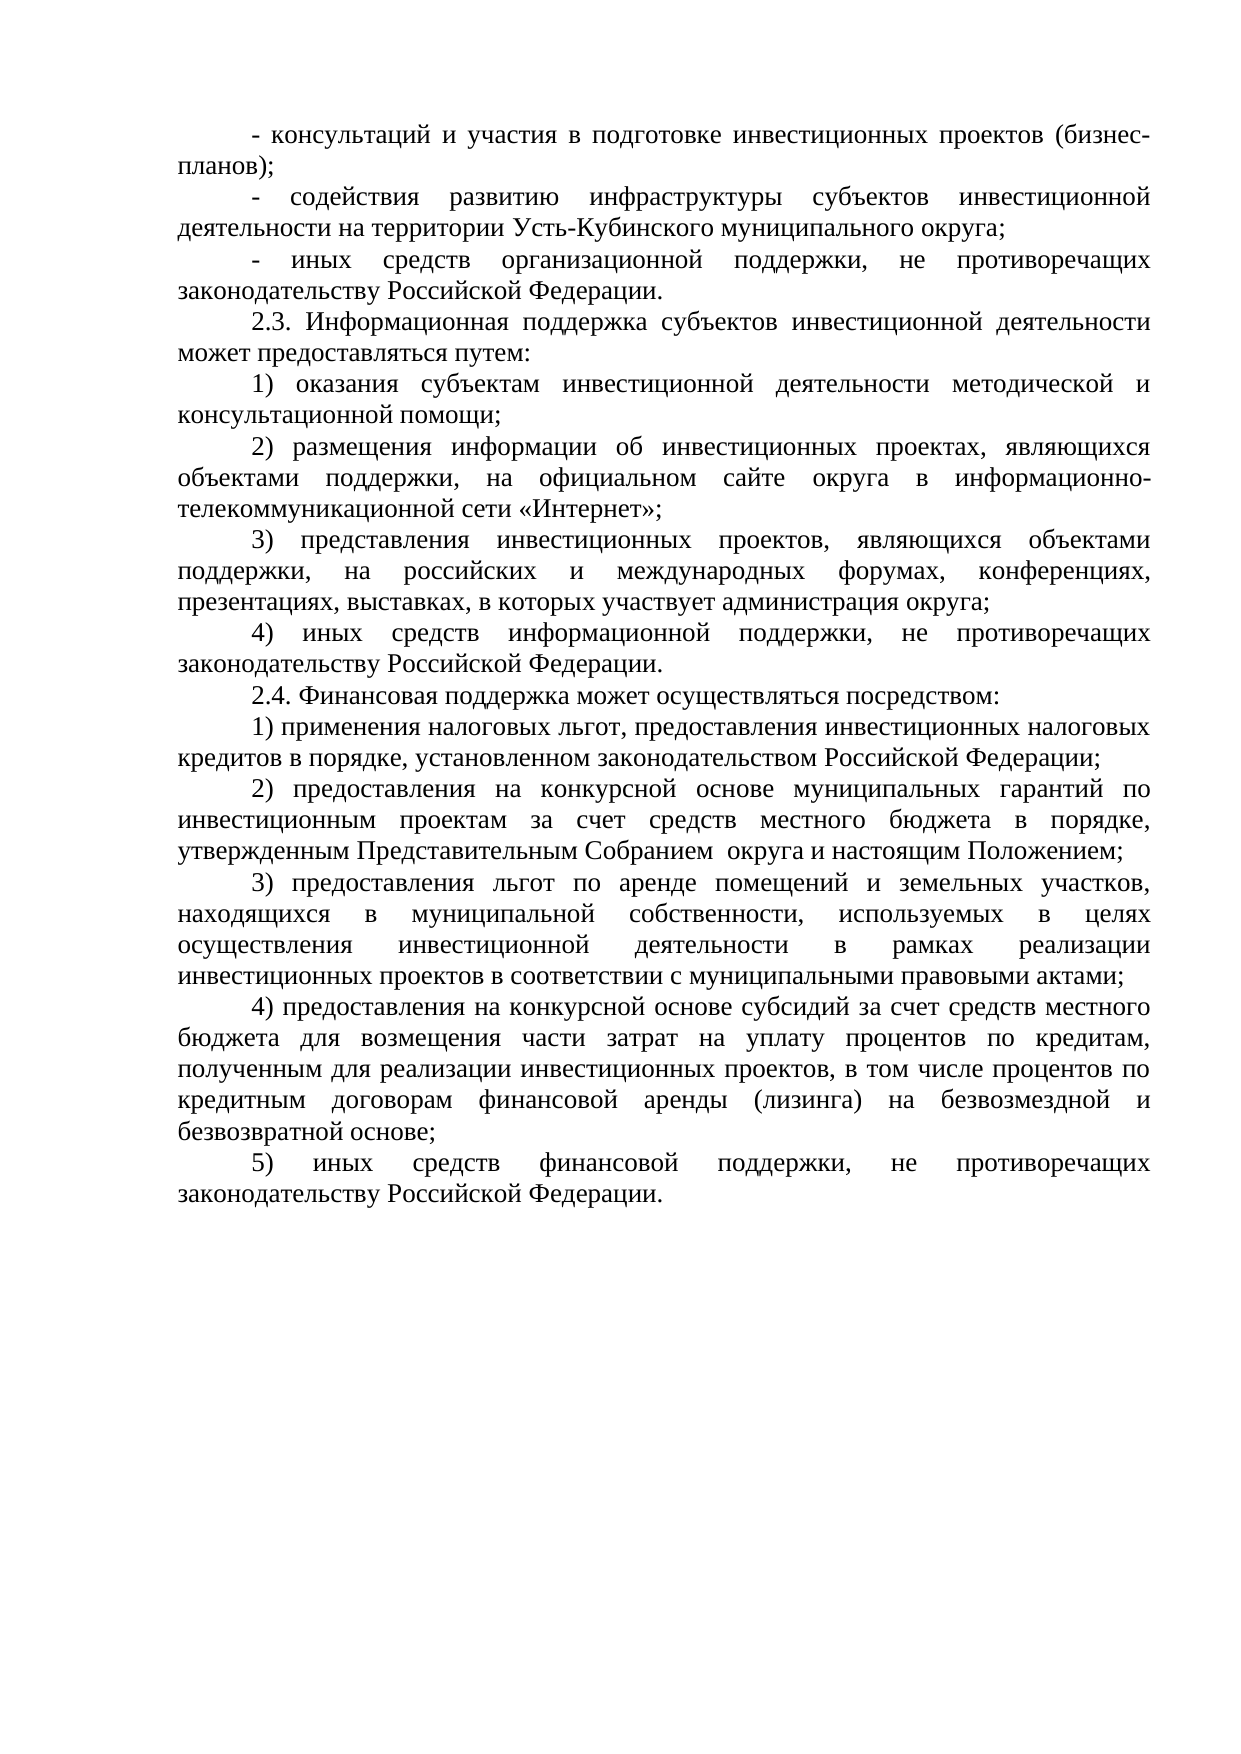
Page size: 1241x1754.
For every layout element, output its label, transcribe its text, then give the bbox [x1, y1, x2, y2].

text 5) иных средств финансовой поддержки, не противоречащих законодательству Российской Федерации. [177, 1146, 1152, 1208]
text 4) предоставления на конкурсной основе субсидий за счет средств местного бюджета для возмещения части затрат на уплату процентов по кредитам, полученным для реализации инвестиционных проектов, в том числе процентов по кредитным договорам финансовой аренды (лизинга) на безвозмездной и безвозвратной основе; [177, 990, 1152, 1146]
text 2.3. Информационная поддержка субъектов инвестиционной деятельности может предоставляться путем: [177, 305, 1152, 367]
text 3) представления инвестиционных проектов, являющихся объектами поддержки, на российских и международных форумах, конференциях, презентациях, выставках, в которых участвует администрация округа; [177, 523, 1152, 616]
text - консультаций и участия в подготовке инвестиционных проектов (бизнес-планов); [177, 118, 1152, 180]
text 4) иных средств информационной поддержки, не противоречащих законодательству Российской Федерации. [177, 616, 1152, 679]
text 3) предоставления льгот по аренде помещений и земельных участков, находящихся в муниципальной собственности, используемых в целях осуществления инвестиционной деятельности в рамках реализации инвестиционных проектов в соответствии с муниципальными правовыми актами; [177, 866, 1152, 990]
text - иных средств организационной поддержки, не противоречащих законодательству Российской Федерации. [177, 243, 1152, 305]
text 2) предоставления на конкурсной основе муниципальных гарантий по инвестиционным проектам за счет средств местного бюджета в порядке, утвержденным Представительным Собранием округа и настоящим Положением; [177, 772, 1152, 866]
text 2) размещения информации об инвестиционных проектах, являющихся объектами поддержки, на официальном сайте округа в информационно-телекоммуникационной сети «Интернет»; [177, 429, 1152, 523]
text - содействия развитию инфраструктуры субъектов инвестиционной деятельности на территории Усть-Кубинского муниципального округа; [177, 180, 1152, 243]
text 1) оказания субъектам инвестиционной деятельности методической и консультационной помощи; [177, 367, 1152, 429]
text 1) применения налоговых льгот, предоставления инвестиционных налоговых кредитов в порядке, установленном законодательством Российской Федерации; [177, 710, 1152, 772]
text 2.4. Финансовая поддержка может осуществляться посредством: [177, 679, 1152, 710]
